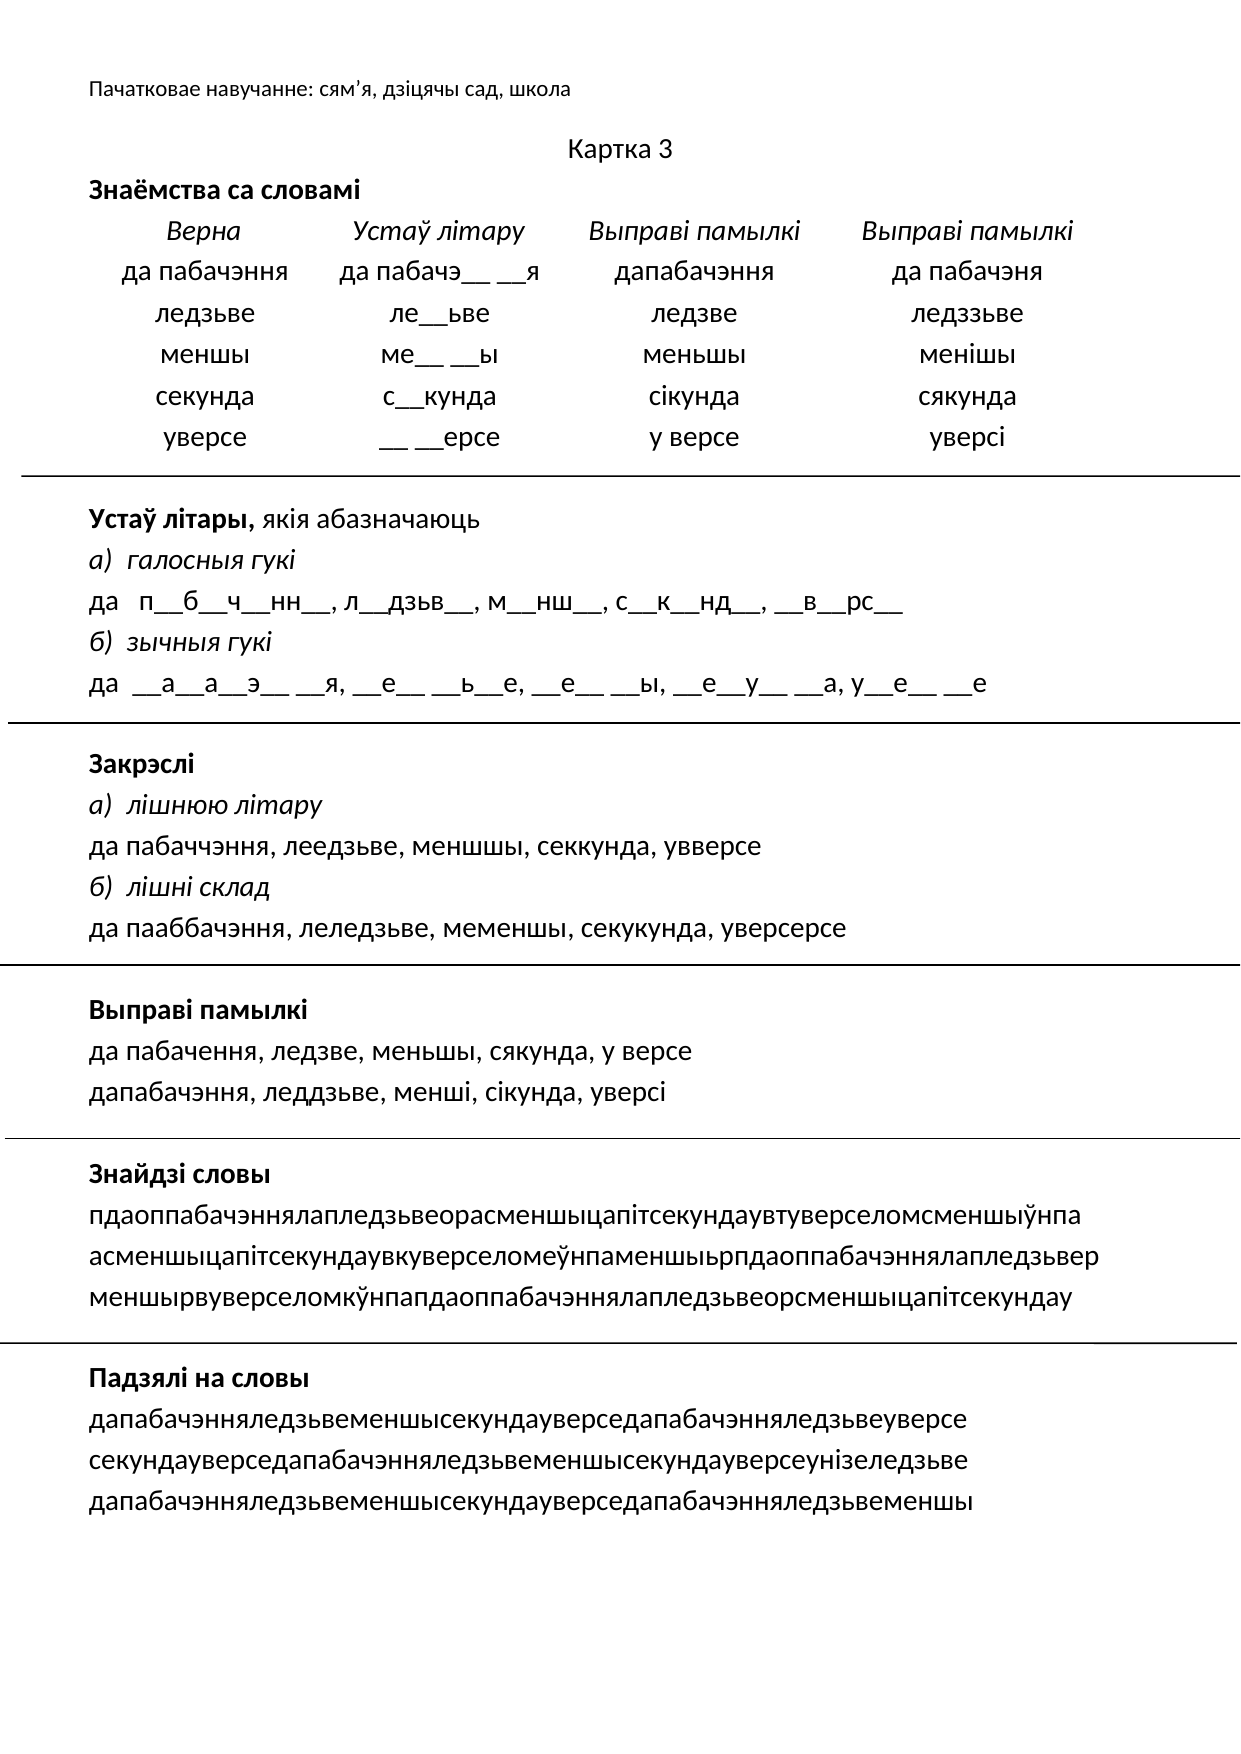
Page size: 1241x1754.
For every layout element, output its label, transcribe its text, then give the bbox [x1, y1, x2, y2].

table_header Верна [89, 212, 321, 251]
table_cell ледзве [558, 293, 831, 334]
table_cell меншы [89, 334, 321, 376]
text Падзялі на словы [89, 1359, 1152, 1395]
table_cell у версе [558, 418, 831, 459]
table_header Устаў літару [321, 212, 558, 251]
table_cell сякунда [831, 376, 1104, 417]
list лішні склад [89, 868, 1152, 904]
text Картка 3 [89, 130, 1152, 165]
text да пабаччэння, леедзьве, меншшы, секкунда, увверсе [89, 827, 1152, 863]
text да пааббачэння, леледзьве, меменшы, секукунда, уверсерсе [89, 909, 1152, 945]
table_cell ледззьве [831, 293, 1104, 334]
text да пабачення, ледзве, меньшы, сякунда, у версе [89, 1032, 1152, 1068]
table_cell с__кунда [321, 376, 558, 417]
table_cell __ __ерсе [321, 418, 558, 459]
table_cell уверсі [831, 418, 1104, 459]
table_header Выправі памылкі [558, 212, 831, 251]
table_cell да пабачэ__ __я [321, 251, 558, 293]
table_header Выправі памылкі [831, 212, 1104, 251]
text Знайдзі словы [89, 1155, 1152, 1191]
list зычныя гукі [89, 623, 1152, 658]
text Устаў літары, якія абазначаюць [89, 500, 1152, 536]
table_cell да пабачэня [831, 251, 1104, 293]
text дапабачэння, леддзьве, менші, сікунда, уверсі [89, 1073, 1152, 1109]
text Выправі памылкі [89, 991, 1152, 1027]
table_cell уверсе [89, 418, 321, 459]
text дапабачэнняледзьвеменшысекундауверседапабачэнняледзьвеменшы [89, 1482, 1152, 1518]
text да п__б__ч__нн__, л__дзьв__, м__нш__, с__к__нд__, __в__рс__ [89, 582, 1152, 617]
text Знаёмства са словамі [89, 171, 1152, 206]
text да __а__а__э__ __я, __е__ __ь__е, __е__ __ы, __е__у__ __а, у__е__ __е [89, 664, 1152, 699]
table_cell да пабачэння [89, 251, 321, 293]
text пдаоппабачэннялапледзьвеорасменшыцапітсекундаувтуверселомсменшыўнпа [89, 1196, 1152, 1231]
list лішнюю літару [89, 786, 1152, 822]
table_cell ме__ __ы [321, 334, 558, 376]
table_cell меньшы [558, 334, 831, 376]
table_cell дапабачэння [558, 251, 831, 293]
text дапабачэнняледзьвеменшысекундауверседапабачэнняледзьвеуверсе [89, 1401, 1152, 1436]
text асменшыцапітсекундаувкуверселомеўнпаменшыьрпдаоппабачэннялапледзьвер [89, 1237, 1152, 1272]
text секундауверседапабачэнняледзьвеменшысекундауверсеунізеледзьве [89, 1441, 1152, 1477]
list галосныя гукі [89, 541, 1152, 576]
text Закрэслі [89, 746, 1152, 781]
table_cell ледзьве [89, 293, 321, 334]
table_cell сікунда [558, 376, 831, 417]
table_cell ле__ьве [321, 293, 558, 334]
text меншырвуверселомкўнпапдаоппабачэннялапледзьвеорсменшыцапітсекундау [89, 1278, 1152, 1313]
table_cell менішы [831, 334, 1104, 376]
table_cell секунда [89, 376, 321, 417]
